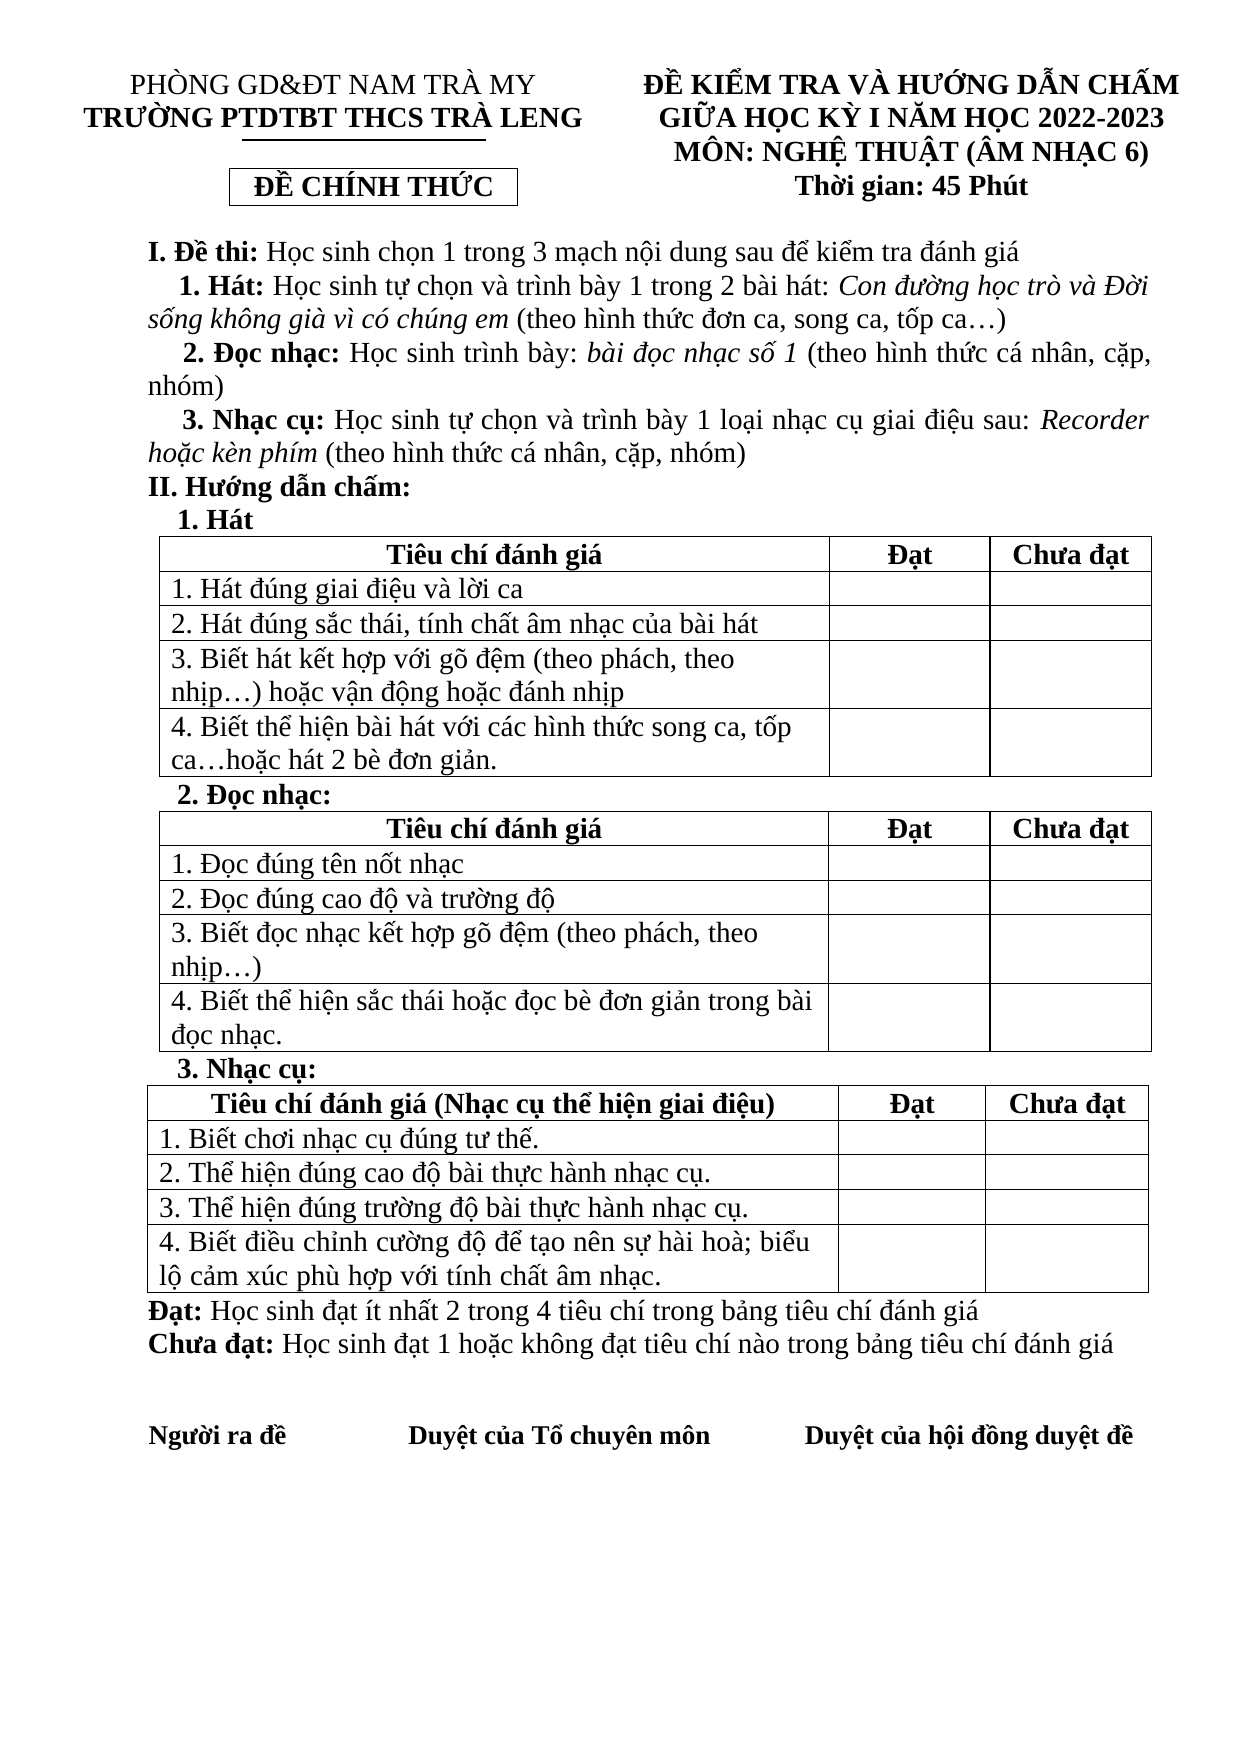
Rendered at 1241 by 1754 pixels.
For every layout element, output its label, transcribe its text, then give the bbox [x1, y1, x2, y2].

table_cell [830, 709, 989, 776]
table_cell [839, 1121, 985, 1154]
text II. Hướng dẫn chấm: [148, 469, 1152, 502]
table_cell [991, 709, 1151, 776]
table_cell 3. Biết hát kết hợp với gõ đệm (theo phách, theo nhịp…) hoặc vận động hoặc đánh nhịp [160, 641, 829, 708]
table_header ĐỀ KIỂM TRA VÀ HƯỚNG DẪN CHẤM GIỮA HỌC KỲ I NĂM HỌC 2022-2023 [595, 0, 1228, 134]
table_cell 2. Thể hiện đúng cao độ bài thực hành nhạc cụ. [148, 1155, 838, 1189]
text 2. Đọc nhạc: [148, 777, 1152, 811]
table_header Chưa đạt [991, 812, 1151, 845]
table_cell MÔN: NGHỆ THUẬT (ÂM NHẠC 6) [595, 134, 1228, 168]
text 1. Hát: Học sinh tự chọn và trình bày 1 trong 2 bài hát: Con đường học trò và Đời sống không già vì có chúng em (theo hình thức đơn ca, song ca, tốp ca…) [148, 268, 1152, 335]
table_header Tiêu chí đánh giá [160, 812, 828, 845]
table_cell [829, 881, 989, 914]
text 3. Nhạc cụ: [148, 1052, 1152, 1085]
text I. Đề thi: Học sinh chọn 1 trong 3 mạch nội dung sau để kiểm tra đánh giá [148, 234, 1152, 268]
table_cell [830, 641, 989, 708]
table_cell [830, 606, 989, 640]
table_header Duyệt của Tổ chuyên môn [390, 1413, 793, 1519]
table_cell 2. Đọc đúng cao độ và trường độ [160, 881, 828, 914]
table_cell [839, 1225, 985, 1292]
table_cell [991, 641, 1151, 708]
table_cell [991, 915, 1151, 982]
table_cell 1. Đọc đúng tên nốt nhạc [160, 846, 828, 880]
table_cell 2. Hát đúng sắc thái, tính chất âm nhạc của bài hát [160, 606, 829, 640]
table_header Duyệt của hội đồng duyệt đề [793, 1413, 1162, 1519]
table_header Đạt [839, 1086, 985, 1120]
table_cell [829, 846, 989, 880]
table_cell [71, 168, 595, 234]
table_cell [991, 572, 1151, 605]
table_cell [839, 1190, 985, 1223]
table_header Đạt [830, 537, 989, 571]
table_cell [991, 881, 1151, 914]
text 3. Nhạc cụ: Học sinh tự chọn và trình bày 1 loại nhạc cụ giai điệu sau: Recorder hoặc kèn phím (theo hình thức cá nhân, cặp, nhóm) [148, 402, 1152, 469]
table_header Tiêu chí đánh giá (Nhạc cụ thể hiện giai điệu) [148, 1086, 838, 1120]
text Đạt: Học sinh đạt ít nhất 2 trong 4 tiêu chí trong bảng tiêu chí đánh giá [148, 1293, 1152, 1326]
table_cell [991, 846, 1151, 880]
table_cell 3. Biết đọc nhạc kết hợp gõ đệm (theo phách, theo nhịp…) [160, 915, 828, 982]
table_cell [839, 1155, 985, 1189]
table_cell 1. Hát đúng giai điệu và lời ca [160, 572, 829, 605]
text 1. Hát [148, 502, 1152, 536]
table_cell 4. Biết điều chỉnh cường độ để tạo nên sự hài hoà; biểu lộ cảm xúc phù hợp với tính chất âm nhạc. [148, 1225, 838, 1292]
table_header Tiêu chí đánh giá [160, 537, 829, 571]
table_cell 4. Biết thể hiện sắc thái hoặc đọc bè đơn giản trong bài đọc nhạc. [160, 984, 828, 1051]
table_cell 3. Thể hiện đúng trường độ bài thực hành nhạc cụ. [148, 1190, 838, 1223]
table_cell Thời gian: 45 Phút [595, 168, 1228, 234]
table_header Đạt [829, 812, 989, 845]
table_header Chưa đạt [986, 1086, 1148, 1120]
table_cell [991, 606, 1151, 640]
table_cell [986, 1190, 1148, 1223]
table_cell [991, 984, 1151, 1051]
table_header PHÒNG GD&ĐT NAM TRÀ MY TRƯỜNG PTDTBT THCS TRÀ LENG [71, 0, 595, 168]
text 2. Đọc nhạc: Học sinh trình bày: bài đọc nhạc số 1 (theo hình thức cá nhân, cặp, nhóm) [148, 335, 1152, 402]
table_header Chưa đạt [991, 537, 1151, 571]
table_cell [986, 1121, 1148, 1154]
table_header Người ra đề [137, 1413, 390, 1519]
table_cell [829, 915, 989, 982]
table_cell [986, 1155, 1148, 1189]
table_cell [829, 984, 989, 1051]
table_cell 1. Biết chơi nhạc cụ đúng tư thế. [148, 1121, 838, 1154]
table_cell 4. Biết thể hiện bài hát với các hình thức song ca, tốp ca…hoặc hát 2 bè đơn giản. [160, 709, 829, 776]
text Chưa đạt: Học sinh đạt 1 hoặc không đạt tiêu chí nào trong bảng tiêu chí đánh giá [148, 1326, 1152, 1360]
table_cell [986, 1225, 1148, 1292]
table_cell [830, 572, 989, 605]
